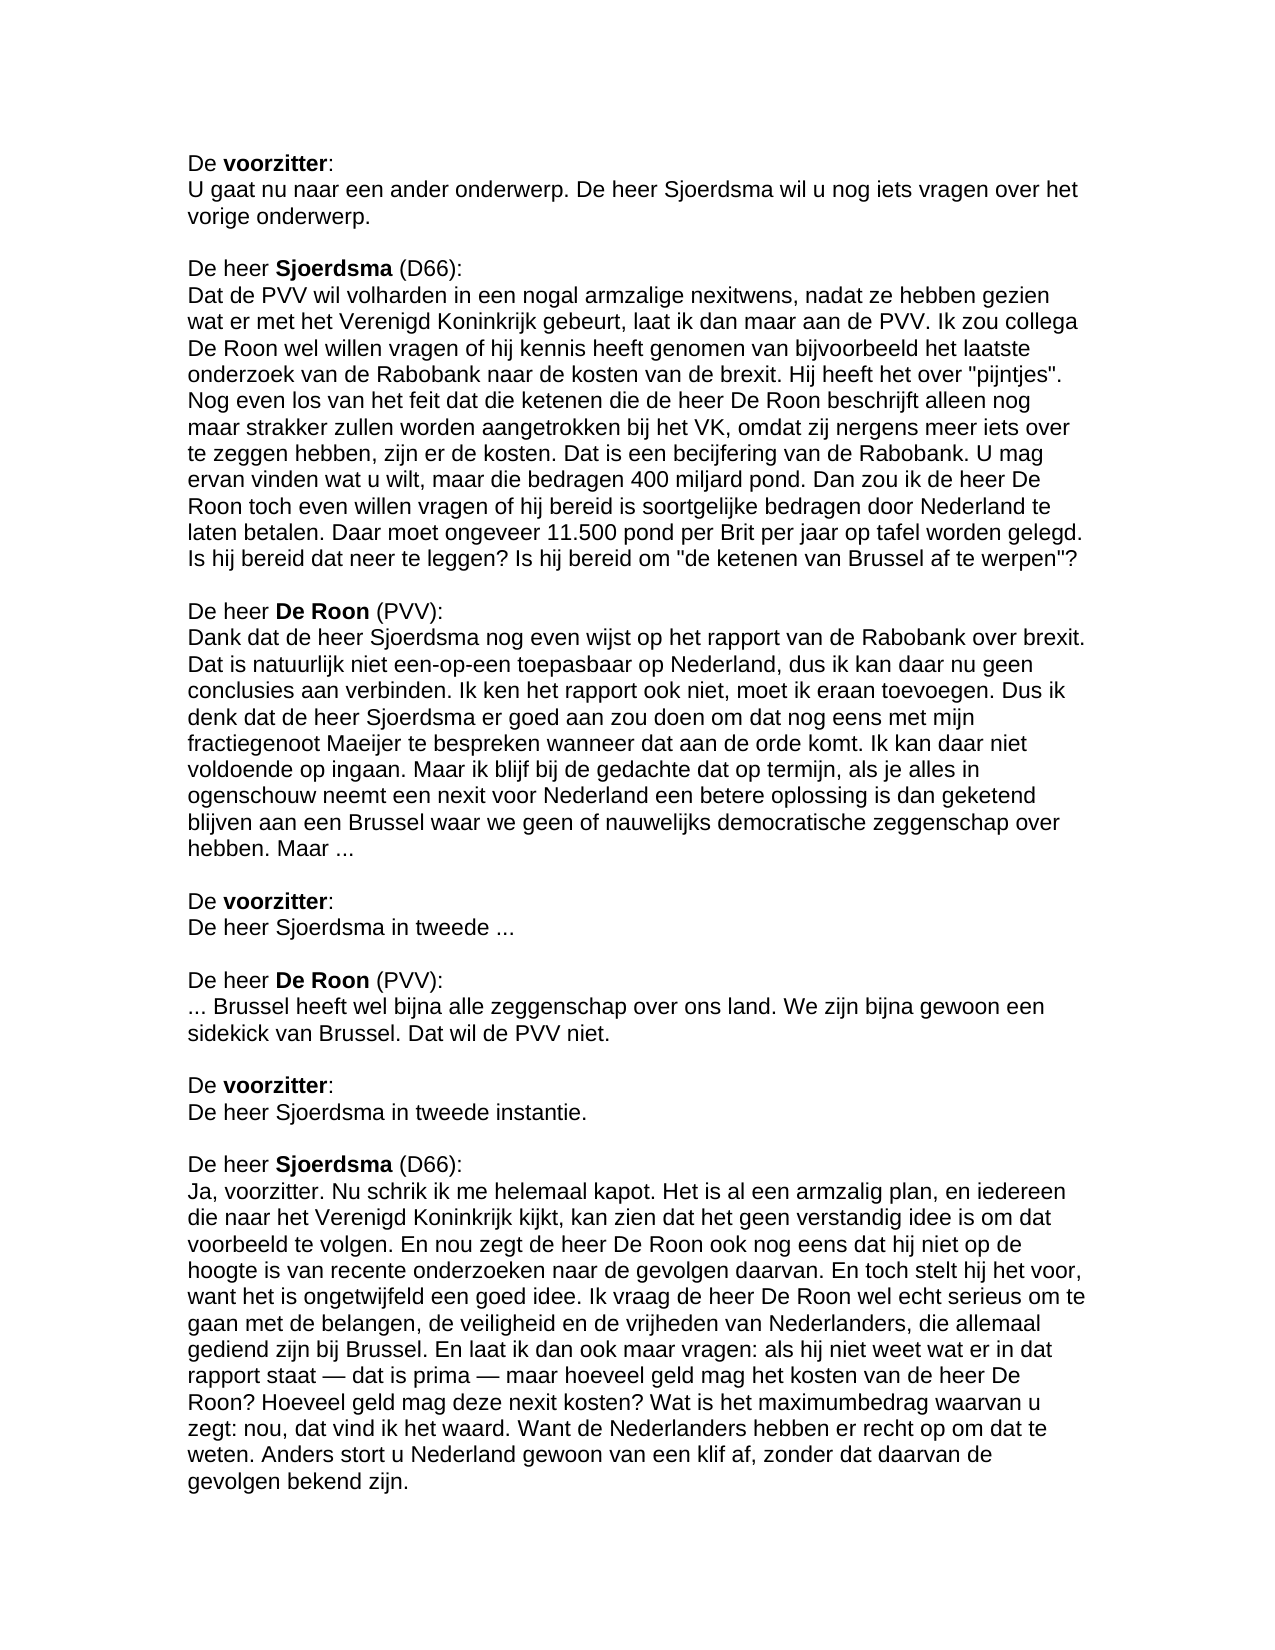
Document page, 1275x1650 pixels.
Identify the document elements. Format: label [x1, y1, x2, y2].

text [187, 150, 1087, 1494]
